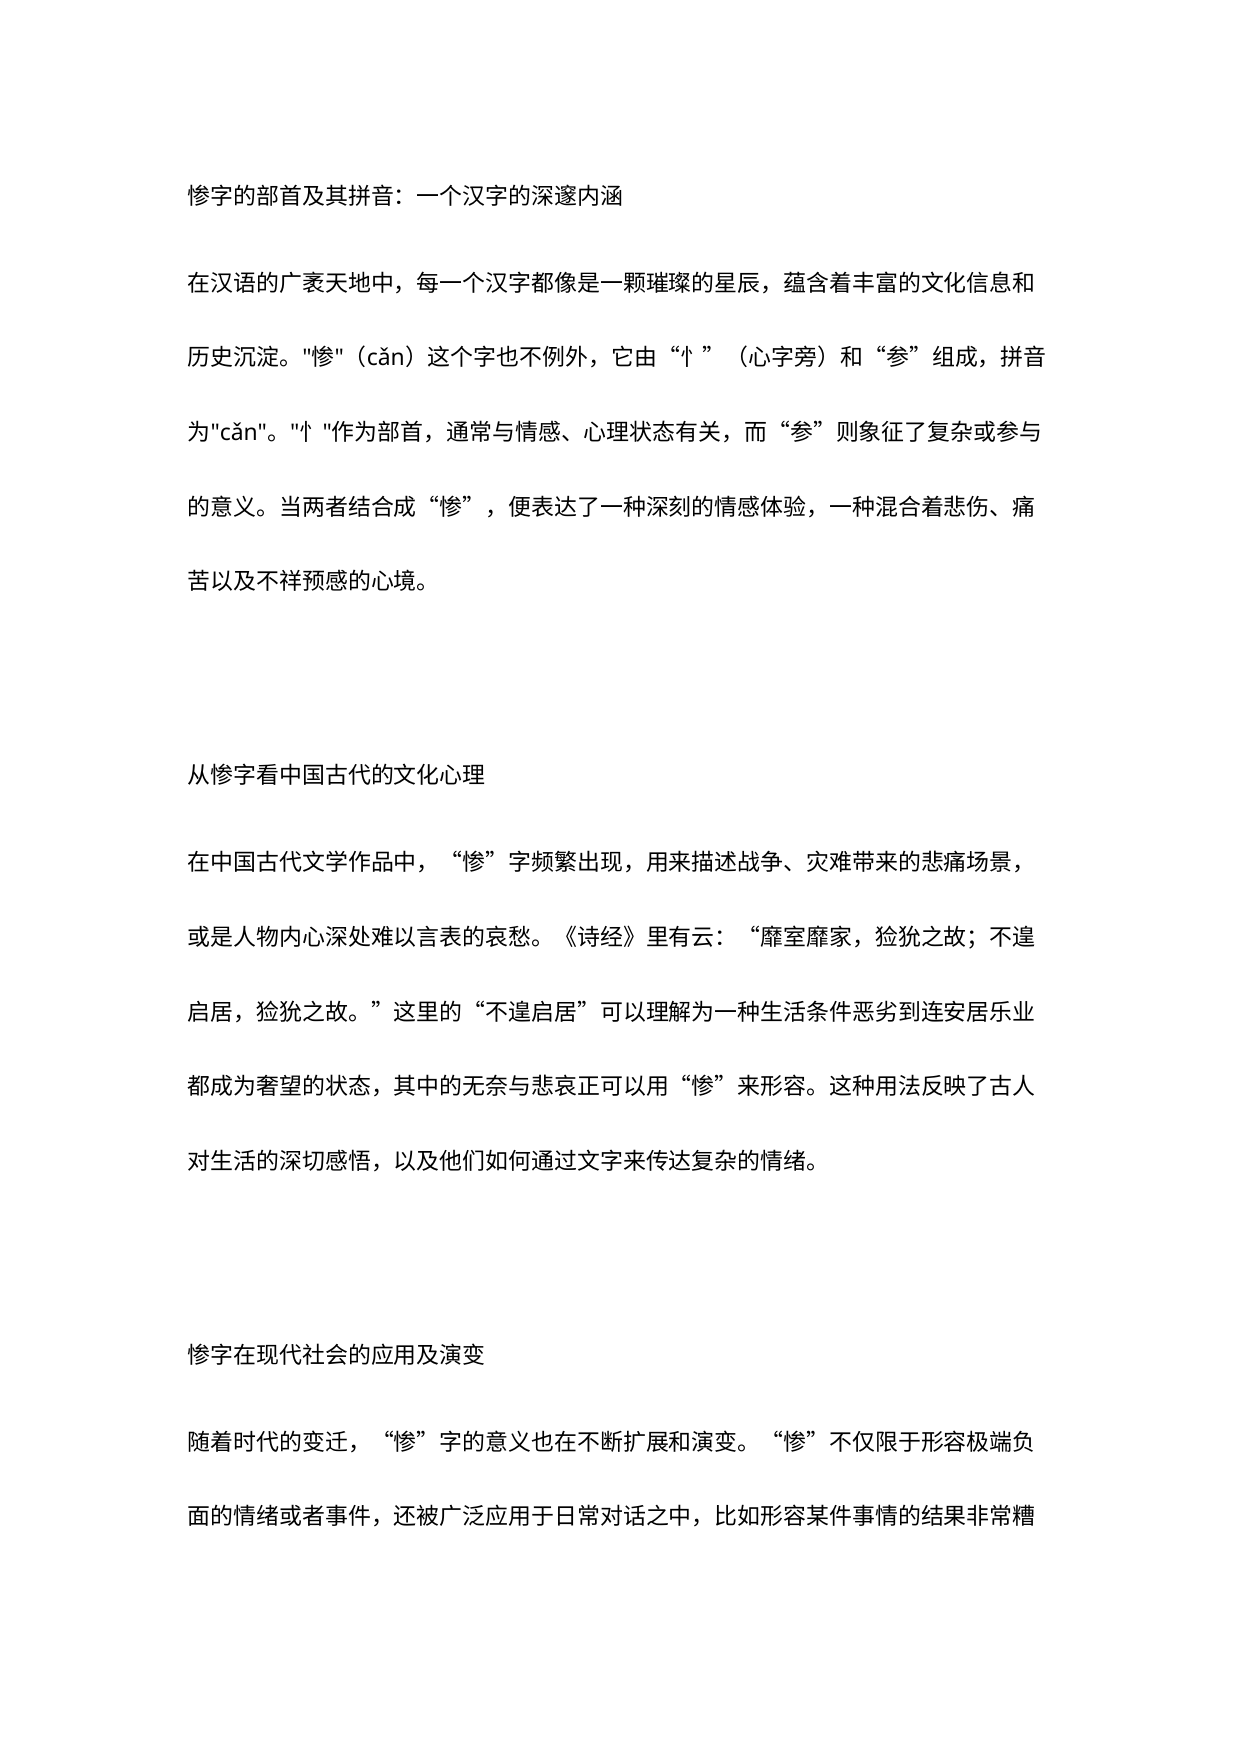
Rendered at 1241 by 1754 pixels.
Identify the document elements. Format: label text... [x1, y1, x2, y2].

text 在汉语的广袤天地中，每一个汉字都像是一颗璀璨的星辰，蕴含着丰富的文化信息和历史沉淀。"惨"（cǎn）这个字也不例外，它由“忄”（心字旁）和“参”组成，拼音为"cǎn"。"忄"作为部首，通常与情感、心理状态有关，而“参”则象征了复杂或参与的意义。当两者结合成“惨”，便表达了一种深刻的情感体验，一种混合着悲伤、痛苦以及不祥预感的心境。 [187, 248, 1053, 612]
text 惨字的部首及其拼音：一个汉字的深邃内涵 [187, 162, 1053, 227]
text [187, 1408, 1053, 1547]
text 惨字在现代社会的应用及演变 [187, 1321, 1053, 1386]
text 从惨字看中国古代的文化心理 [187, 742, 1053, 807]
text 在中国古代文学作品中，“惨”字频繁出现，用来描述战争、灾难带来的悲痛场景，或是人物内心深处难以言表的哀愁。《诗经》里有云：“靡室靡家，猃狁之故；不遑启居，猃狁之故。”这里的“不遑启居”可以理解为一种生活条件恶劣到连安居乐业都成为奢望的状态，其中的无奈与悲哀正可以用“惨”来形容。这种用法反映了古人对生活的深切感悟，以及他们如何通过文字来传达复杂的情绪。 [187, 828, 1053, 1192]
